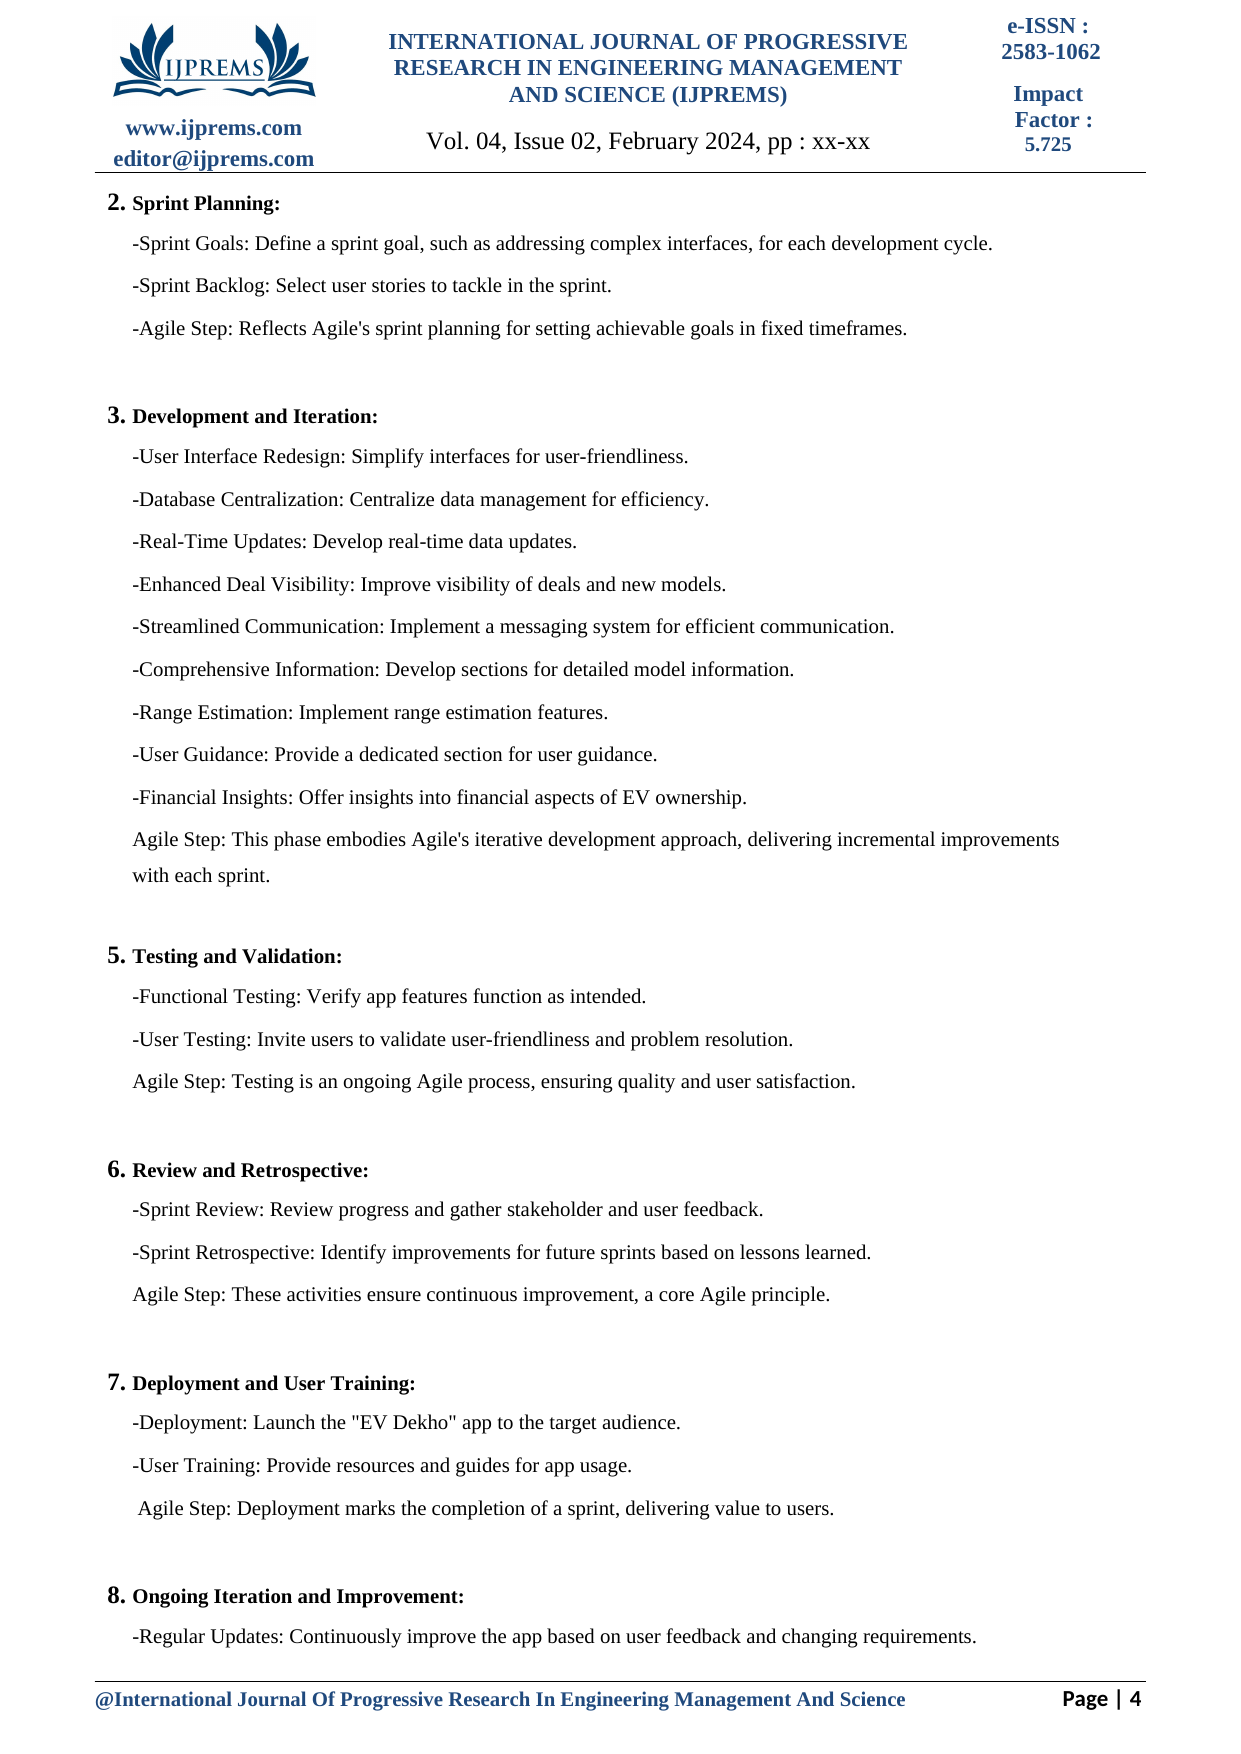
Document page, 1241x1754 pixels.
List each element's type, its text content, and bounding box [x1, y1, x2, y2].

text -Sprint Review: Review progress and gather stakeholder and user feedback. [132, 1197, 1141, 1221]
list Development and Iteration: [107, 401, 1146, 429]
text Agile Step: Testing is an ongoing Agile process, ensuring quality and user satisfaction. [132, 1069, 1141, 1093]
text -Financial Insights: Offer insights into financial aspects of EV ownership. [132, 785, 1141, 809]
text -Functional Testing: Verify app features function as intended. [132, 984, 1141, 1008]
text -Agile Step: Reflects Agile's sprint planning for setting achievable goals in fixed timeframes. [132, 316, 1141, 340]
text -Enhanced Deal Visibility: Improve visibility of deals and new models. [132, 572, 1141, 596]
list Testing and Validation: [107, 941, 1146, 969]
text -Sprint Backlog: Select user stories to tackle in the sprint. [132, 273, 1141, 297]
text -User Guidance: Provide a dedicated section for user guidance. [132, 742, 1141, 766]
text -Streamlined Communication: Implement a messaging system for efficient communication. [132, 614, 1141, 638]
text -User Training: Provide resources and guides for app usage. [132, 1453, 1141, 1477]
text -Real-Time Updates: Develop real-time data updates. [132, 529, 1141, 553]
text Agile Step: This phase embodies Agile's iterative development approach, delivering incremental improvements with each sprint. [132, 827, 1094, 887]
list Sprint Planning: [107, 187, 1146, 216]
list Ongoing Iteration and Improvement: [107, 1580, 1146, 1609]
text -Comprehensive Information: Develop sections for detailed model information. [132, 657, 1141, 681]
text -Deployment: Launch the "EV Dekho" app to the target audience. [132, 1410, 1141, 1434]
text -Range Estimation: Implement range estimation features. [132, 699, 1141, 724]
list Deployment and User Training: [107, 1367, 1146, 1396]
list Review and Retrospective: [107, 1154, 1146, 1182]
text -Database Centralization: Centralize data management for efficiency. [132, 487, 1141, 511]
text -Sprint Goals: Define a sprint goal, such as addressing complex interfaces, for each development cycle. [132, 231, 1141, 255]
text -Sprint Retrospective: Identify improvements for future sprints based on lessons learned. [132, 1240, 1141, 1264]
text Agile Step: These activities ensure continuous improvement, a core Agile principle. [132, 1282, 1141, 1306]
text -User Testing: Invite users to validate user-friendliness and problem resolution. [132, 1026, 1141, 1051]
text -Regular Updates: Continuously improve the app based on user feedback and changing requirements. [132, 1623, 1141, 1648]
picture [111, 16, 317, 106]
text Agile Step: Deployment marks the completion of a sprint, delivering value to users. [132, 1496, 1141, 1519]
text -User Interface Redesign: Simplify interfaces for user-friendliness. [132, 444, 1141, 468]
